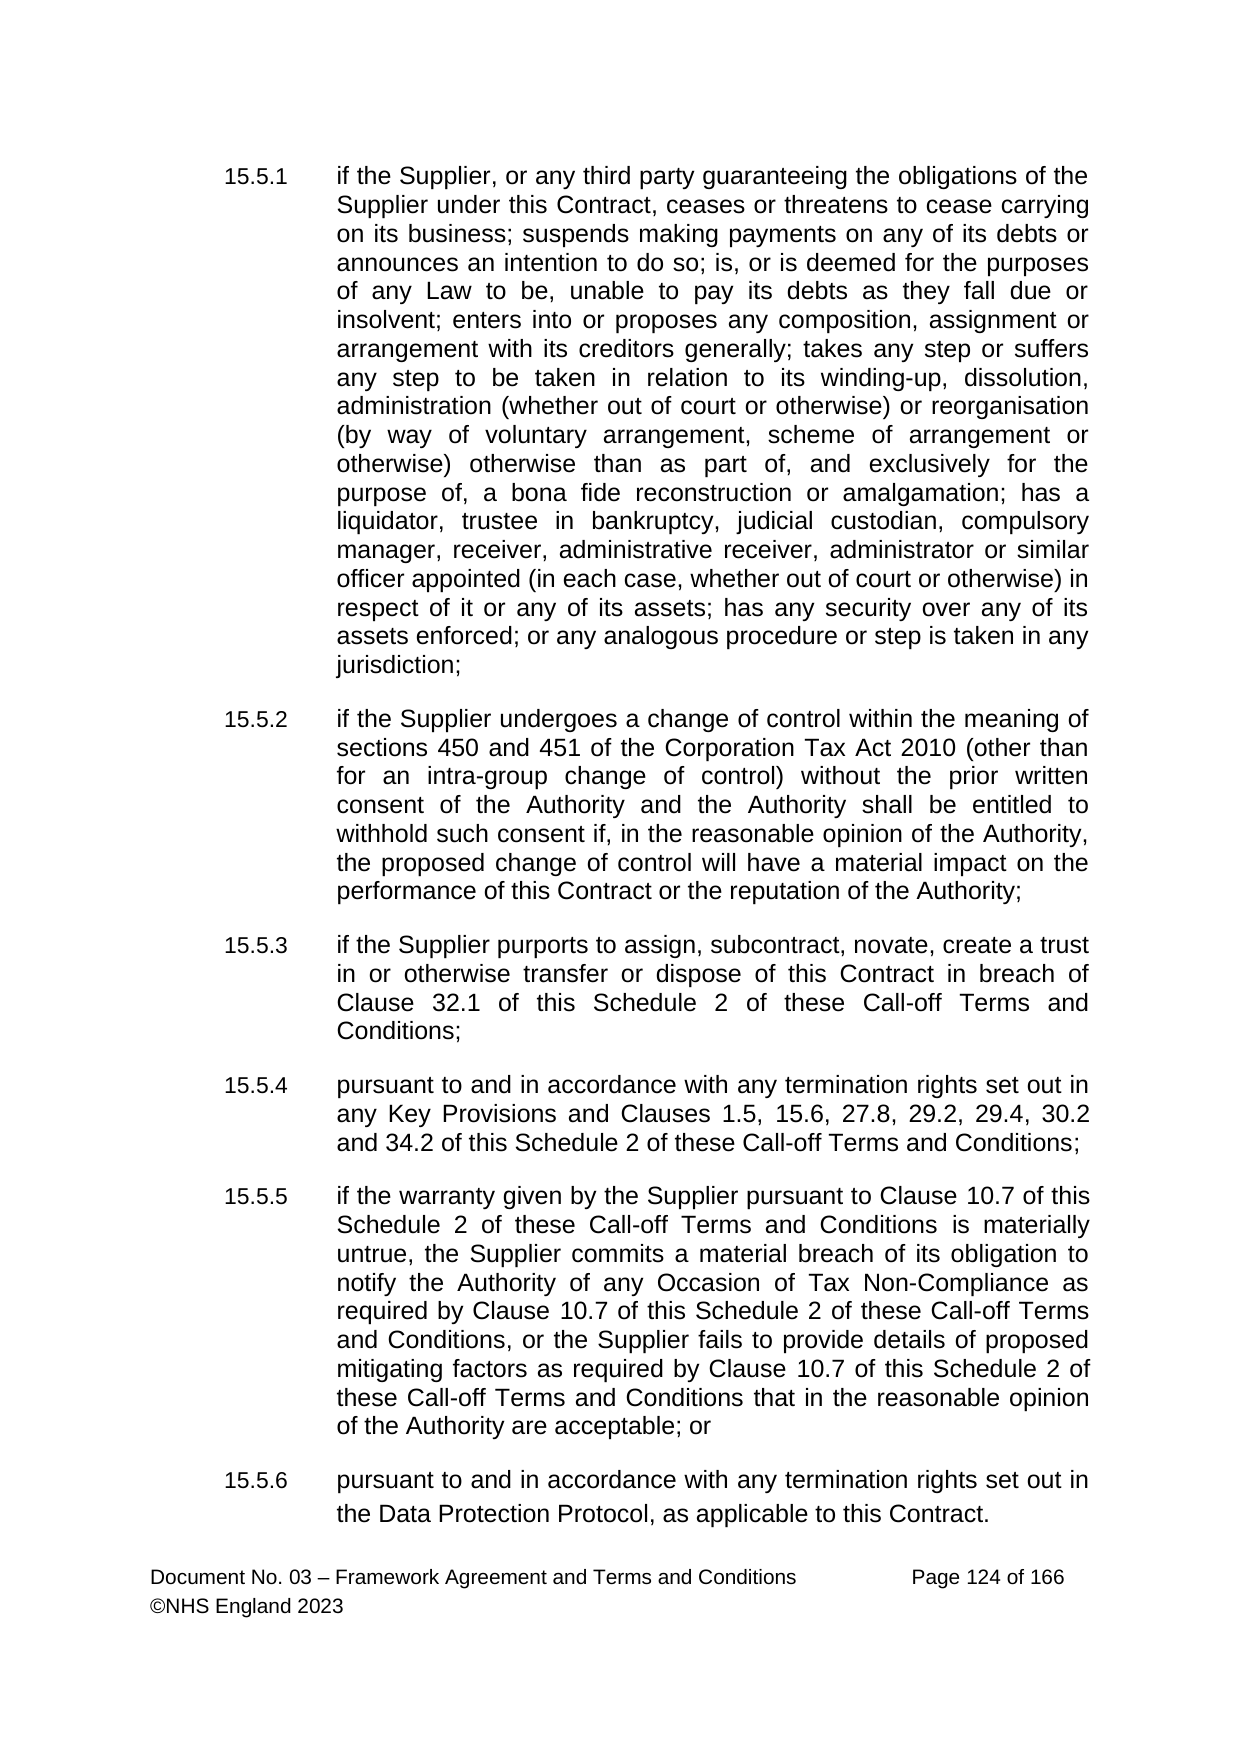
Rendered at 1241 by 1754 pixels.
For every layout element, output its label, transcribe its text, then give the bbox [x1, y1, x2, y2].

subtitle if the Supplier, or any third party guaranteeing the obligations of the Supplier under this Contract, ceases or threatens to cease carrying on its business; suspends making payments on any of its debts or announces an intention to do so; is, or is deemed for the purposes of any Law to be, unable to pay its debts as they fall due or insolvent; enters into or proposes any composition, assignment or arrangement with its creditors generally; takes any step or suffers any step to be taken in relation to its winding-up, dissolution, administration (whether out of court or otherwise) or reorganisation (by way of voluntary arrangement, scheme of arrangement or otherwise) otherwise than as part of, and exclusively for the purpose of, a bona fide reconstruction or amalgamation; has a liquidator, trustee in bankruptcy, judicial custodian, compulsory manager, receiver, administrative receiver, administrator or similar officer appointed (in each case, whether out of court or otherwise) in respect of it or any of its assets; has any security over any of its assets enforced; or any analogous procedure or step is taken in any jurisdiction; [224, 161, 1090, 679]
subtitle if the Supplier undergoes a change of control within the meaning of sections 450 and 451 of the Corporation Tax Act 2010 (other than for an intra-group change of control) without the prior written consent of the Authority and the Authority shall be entitled to withhold such consent if, in the reasonable opinion of the Authority, the proposed change of control will have a material impact on the performance of this Contract or the reputation of the Authority; [224, 704, 1090, 905]
subtitle pursuant to and in accordance with any termination rights set out in the Data Protection Protocol, as applicable to this Contract. [224, 1465, 1090, 1528]
subtitle if the warranty given by the Supplier pursuant to Clause 10.7 of this Schedule 2 of these Call-off Terms and Conditions is materially untrue, the Supplier commits a material breach of its obligation to notify the Authority of any Occasion of Tax Non-Compliance as required by Clause 10.7 of this Schedule 2 of these Call-off Terms and Conditions, or the Supplier fails to provide details of proposed mitigating factors as required by Clause 10.7 of this Schedule 2 of these Call-off Terms and Conditions that in the reasonable opinion of the Authority are acceptable; or [224, 1181, 1090, 1440]
subtitle pursuant to and in accordance with any termination rights set out in any Key Provisions and Clauses 1.5, 15.6, 27.8, 29.2, 29.4, 30.2 and 34.2 of this Schedule 2 of these Call-off Terms and Conditions; [224, 1070, 1090, 1156]
subtitle if the Supplier purports to assign, subcontract, novate, create a trust in or otherwise transfer or dispose of this Contract in breach of Clause 32.1 of this Schedule 2 of these Call-off Terms and Conditions; [224, 930, 1090, 1045]
